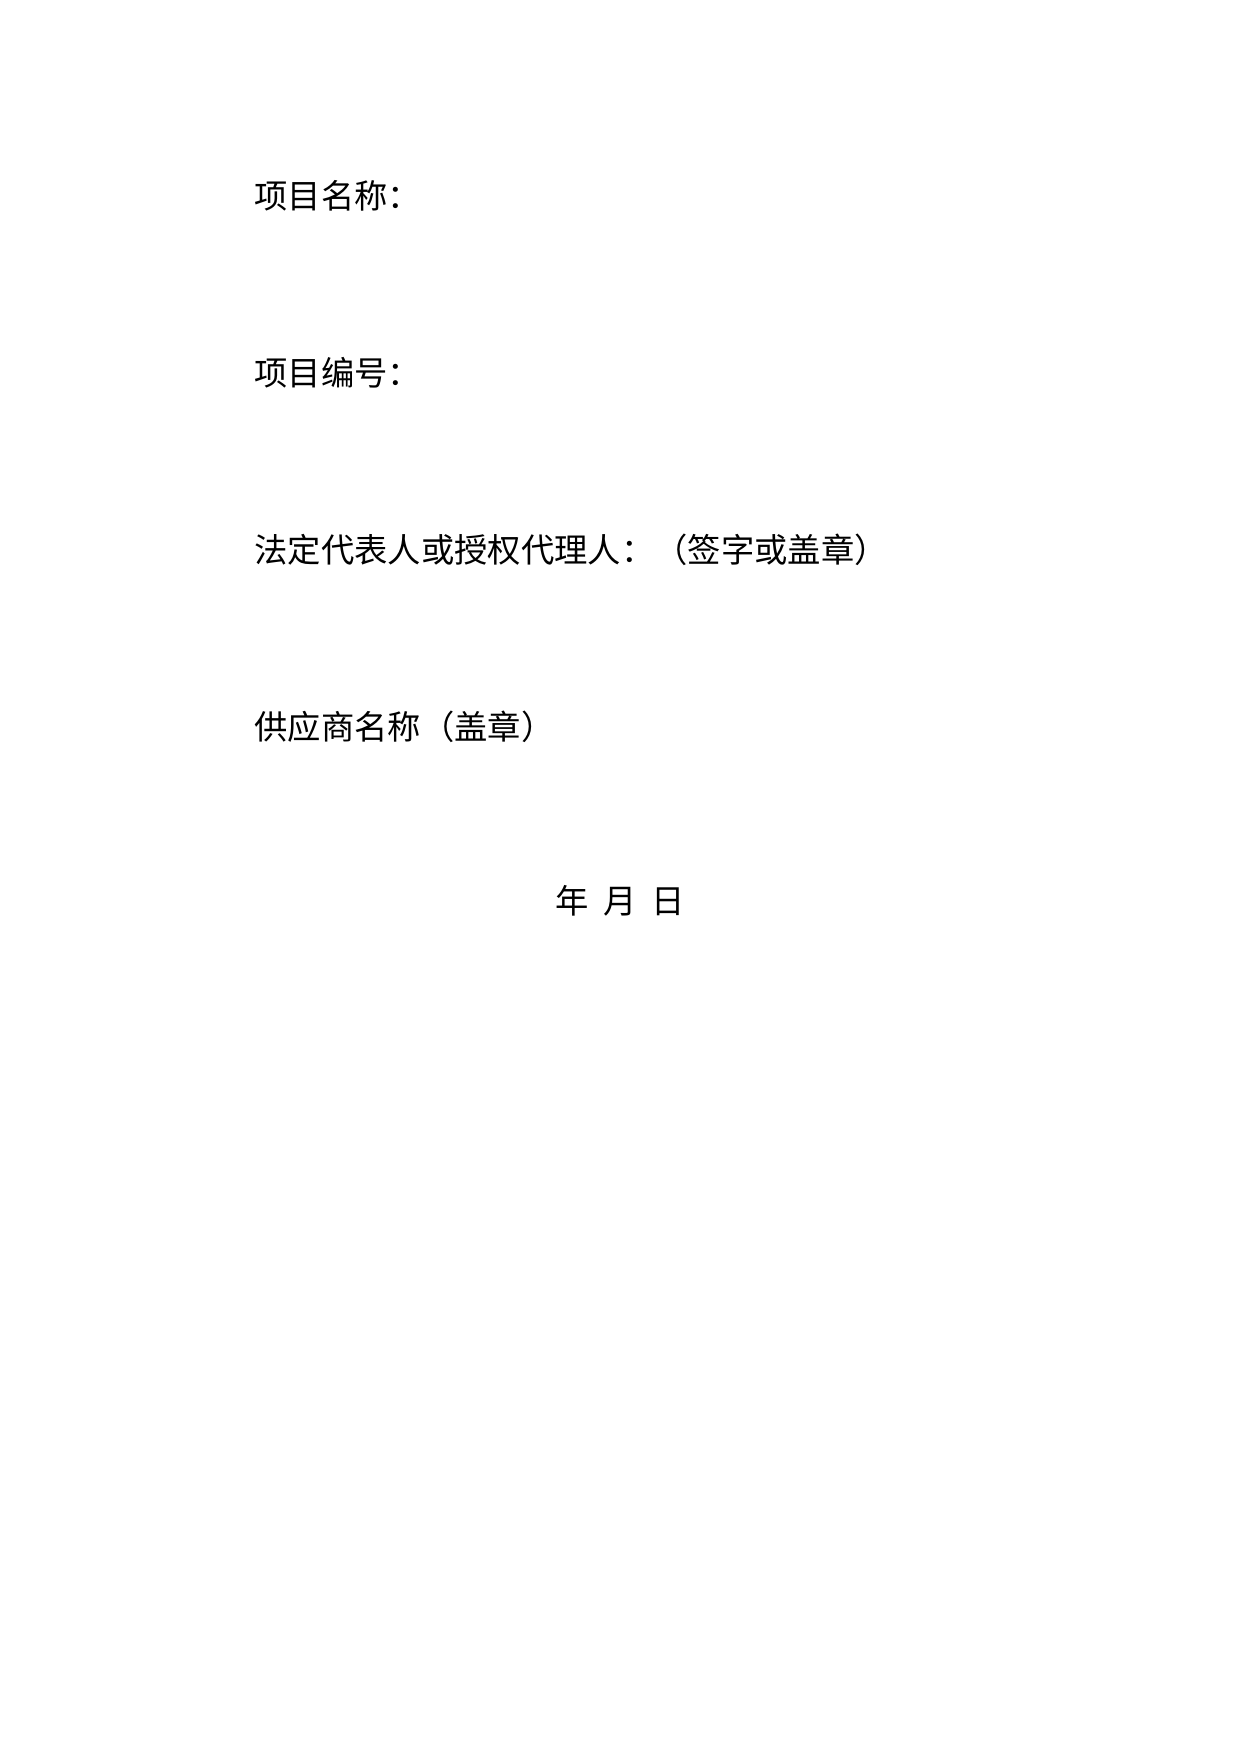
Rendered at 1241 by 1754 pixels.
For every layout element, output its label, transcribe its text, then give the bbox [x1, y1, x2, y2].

text 年 月 日 [187, 866, 1053, 931]
text 项目名称： [187, 162, 1053, 227]
text 法定代表人或授权代理人：（签字或盖章） [187, 516, 1053, 581]
text 项目编号： [187, 339, 1053, 404]
text 供应商名称（盖章） [187, 692, 1053, 757]
